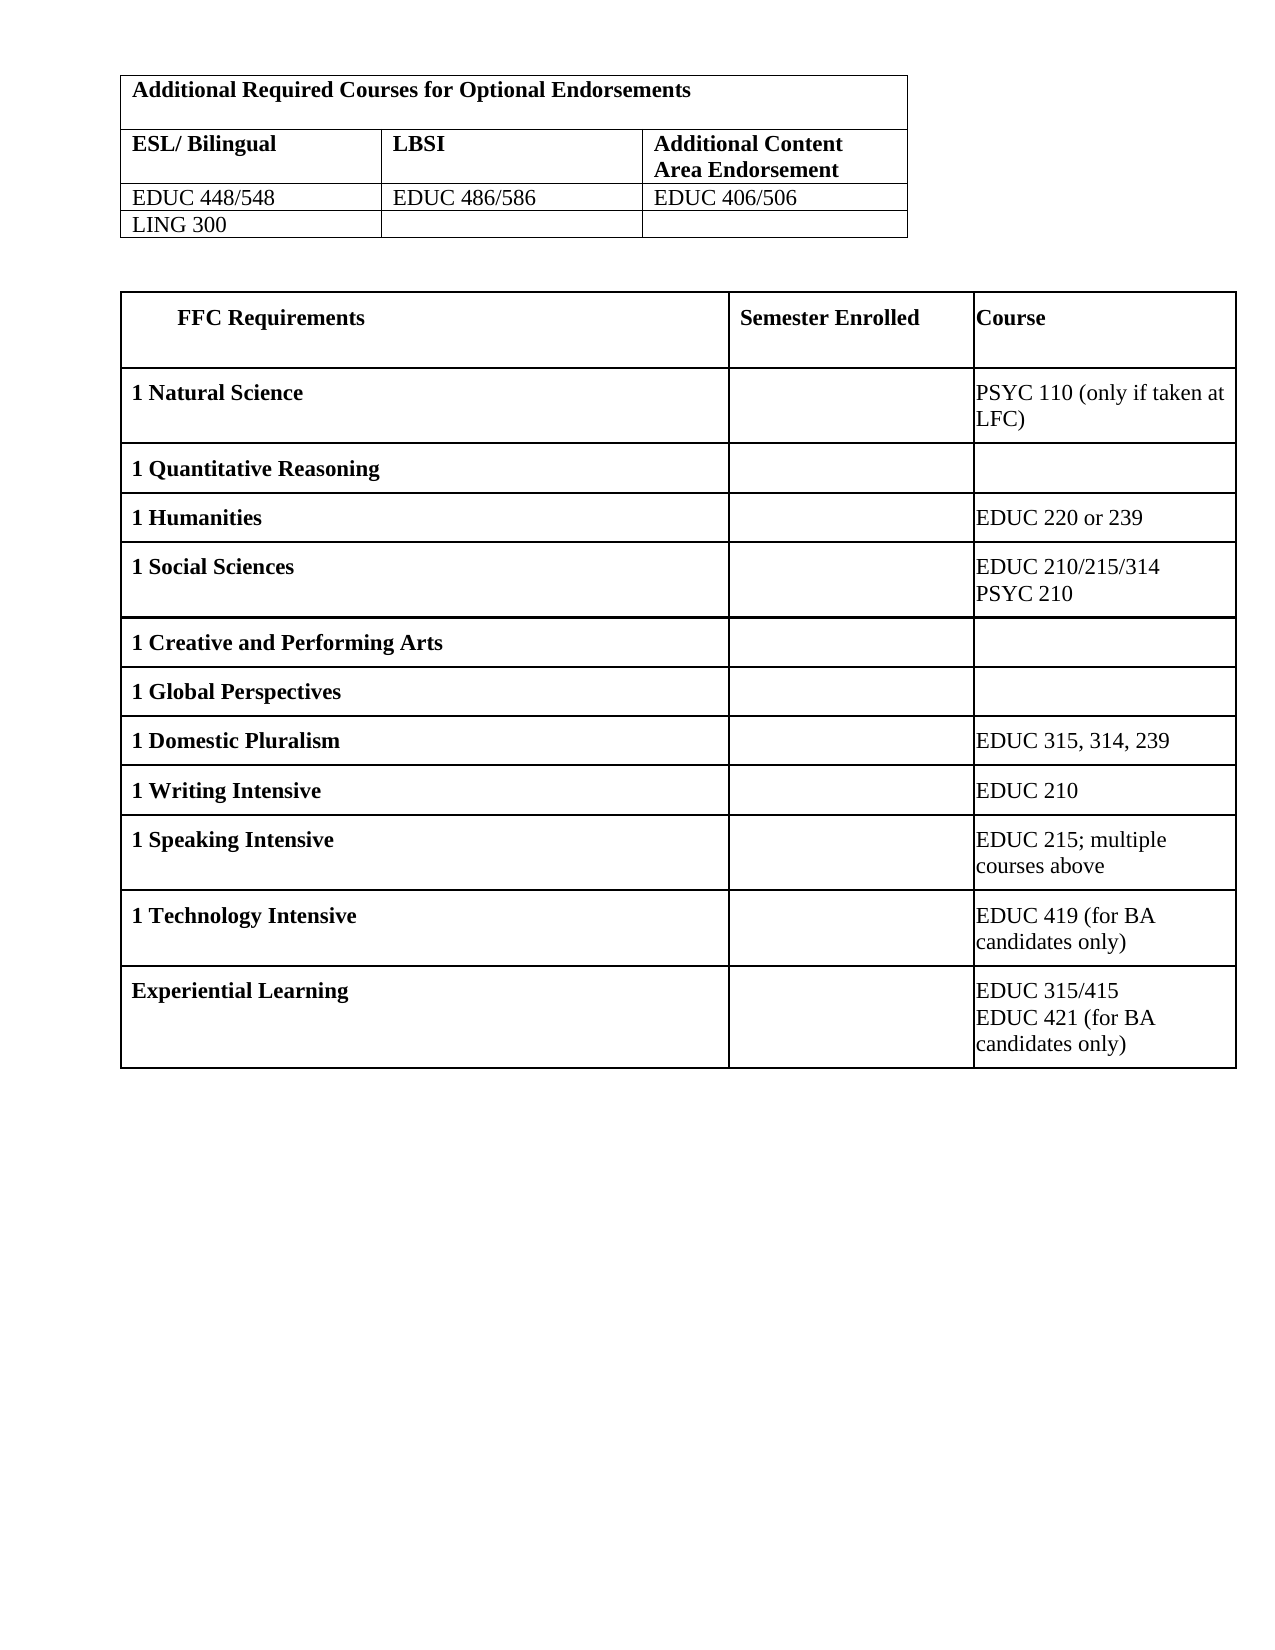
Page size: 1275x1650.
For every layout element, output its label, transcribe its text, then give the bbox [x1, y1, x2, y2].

table_cell EDUC 486/586 [382, 184, 642, 210]
table_cell [730, 967, 973, 1067]
table_cell [730, 494, 973, 541]
table_cell Additional Content Area Endorsement [643, 130, 907, 182]
table_cell [730, 668, 973, 715]
table_cell [730, 816, 973, 889]
table_cell EDUC 215; multiple courses above [975, 816, 1235, 889]
table_cell ESL/ Bilingual [121, 130, 381, 182]
table_cell 1 Humanities [122, 494, 728, 541]
table_cell [730, 444, 973, 492]
table_cell EDUC 220 or 239 [975, 494, 1235, 541]
table_cell LING 300 [121, 211, 381, 237]
table_cell 1 Social Sciences [122, 543, 728, 616]
table_cell [730, 369, 973, 442]
table_header FFC Requirements [122, 293, 728, 367]
table_cell [643, 211, 907, 237]
table_cell [730, 891, 973, 965]
table_cell [730, 619, 973, 666]
table_cell [730, 543, 973, 616]
table_cell EDUC 419 (for BA candidates only) [975, 891, 1235, 965]
table_cell 1 Speaking Intensive [122, 816, 728, 889]
table_header Course [975, 293, 1235, 367]
table_header Semester Enrolled [730, 293, 973, 367]
table_cell EDUC 315/415 EDUC 421 (for BA candidates only) [975, 967, 1235, 1067]
table_cell 1 Creative and Performing Arts [122, 619, 728, 666]
table_cell [730, 766, 973, 813]
table_cell [975, 444, 1235, 492]
table_cell EDUC 315, 314, 239 [975, 717, 1235, 764]
table_cell LBSI [382, 130, 642, 182]
table_cell 1 Quantitative Reasoning [122, 444, 728, 492]
table_cell Experiential Learning [122, 967, 728, 1067]
table_cell [975, 668, 1235, 715]
table_cell 1 Natural Science [122, 369, 728, 442]
table_cell EDUC 406/506 [643, 184, 907, 210]
table_cell 1 Technology Intensive [122, 891, 728, 965]
table_cell [975, 619, 1235, 666]
table_cell 1 Domestic Pluralism [122, 717, 728, 764]
table_cell EDUC 448/548 [121, 184, 381, 210]
table_cell 1 Global Perspectives [122, 668, 728, 715]
table_cell [730, 717, 973, 764]
table_cell [382, 211, 642, 237]
table_cell 1 Writing Intensive [122, 766, 728, 813]
table_cell EDUC 210/215/314 PSYC 210 [975, 543, 1235, 616]
table_cell EDUC 210 [975, 766, 1235, 813]
table_header Additional Required Courses for Optional Endorsements [121, 76, 907, 129]
table_cell PSYC 110 (only if taken at LFC) [975, 369, 1235, 442]
